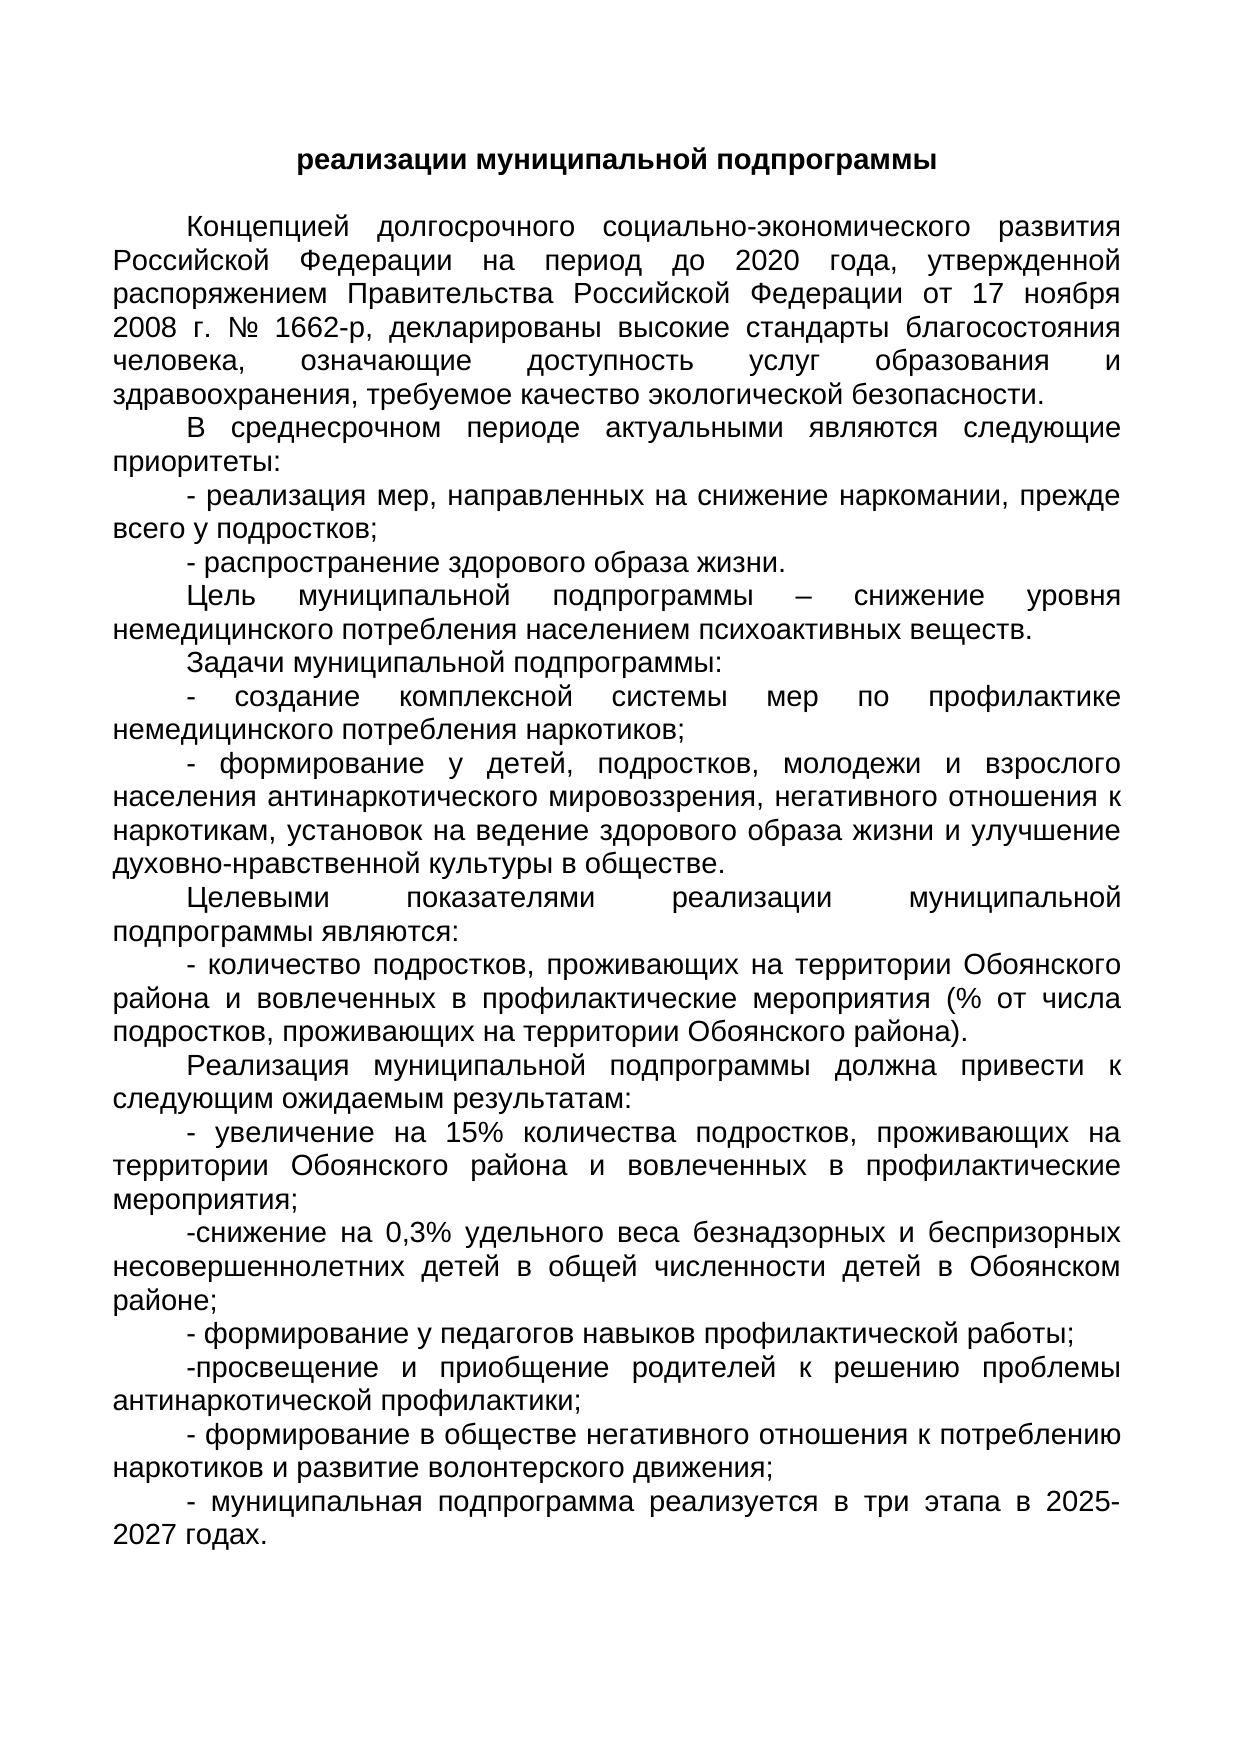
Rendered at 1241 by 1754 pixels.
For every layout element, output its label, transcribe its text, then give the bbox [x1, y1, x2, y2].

text - создание комплексной системы мер по профилактике немедицинского потребления наркотиков; [112, 679, 1122, 746]
text -снижение на 0,3% удельного веса безнадзорных и беспризорных несовершеннолетних детей в общей численности детей в Обоянском районе; [112, 1215, 1122, 1316]
text Задачи муниципальной подпрограммы: [112, 645, 1122, 679]
text В среднесрочном периоде актуальными являются следующие приоритеты: [112, 410, 1122, 477]
text Целевыми показателями реализации муниципальной подпрограммы являются: [112, 880, 1122, 947]
text - количество подростков, проживающих на территории Обоянского района и вовлеченных в профилактические мероприятия (% от числа подростков, проживающих на территории Обоянского района). [112, 947, 1122, 1048]
text реализации муниципальной подпрограммы [112, 142, 1122, 176]
text - увеличение на 15% количества подростков, проживающих на территории Обоянского района и вовлеченных в профилактические мероприятия; [112, 1115, 1122, 1215]
text - формирование у педагогов навыков профилактической работы; [112, 1316, 1122, 1349]
text - формирование у детей, подростков, молодежи и взрослого населения антинаркотического мировоззрения, негативного отношения к наркотикам, установок на ведение здорового образа жизни и улучшение духовно-нравственной культуры в обществе. [112, 746, 1122, 880]
text - формирование в обществе негативного отношения к потреблению наркотиков и развитие волонтерского движения; [112, 1417, 1122, 1484]
text Цель муниципальной подпрограммы – снижение уровня немедицинского потребления населением психоактивных веществ. [112, 578, 1122, 645]
text - распространение здорового образа жизни. [112, 544, 1122, 578]
text -просвещение и приобщение родителей к решению проблемы антинаркотической профилактики; [112, 1349, 1122, 1417]
text Концепцией долгосрочного социально-экономического развития Российской Федерации на период до 2020 года, утвержденной распоряжением Правительства Российской Федерации от 17 ноября 2008 г. № 1662-р, декларированы высокие стандарты благосостояния человека, означающие доступность услуг образования и здравоохранения, требуемое качество экологической безопасности. [112, 209, 1122, 410]
text Реализация муниципальной подпрограммы должна привести к следующим ожидаемым результатам: [112, 1048, 1122, 1115]
text - реализация мер, направленных на снижение наркомании, прежде всего у подростков; [112, 477, 1122, 544]
text - муниципальная подпрограмма реализуется в три этапа в 2025-2027 годах. [112, 1484, 1122, 1551]
